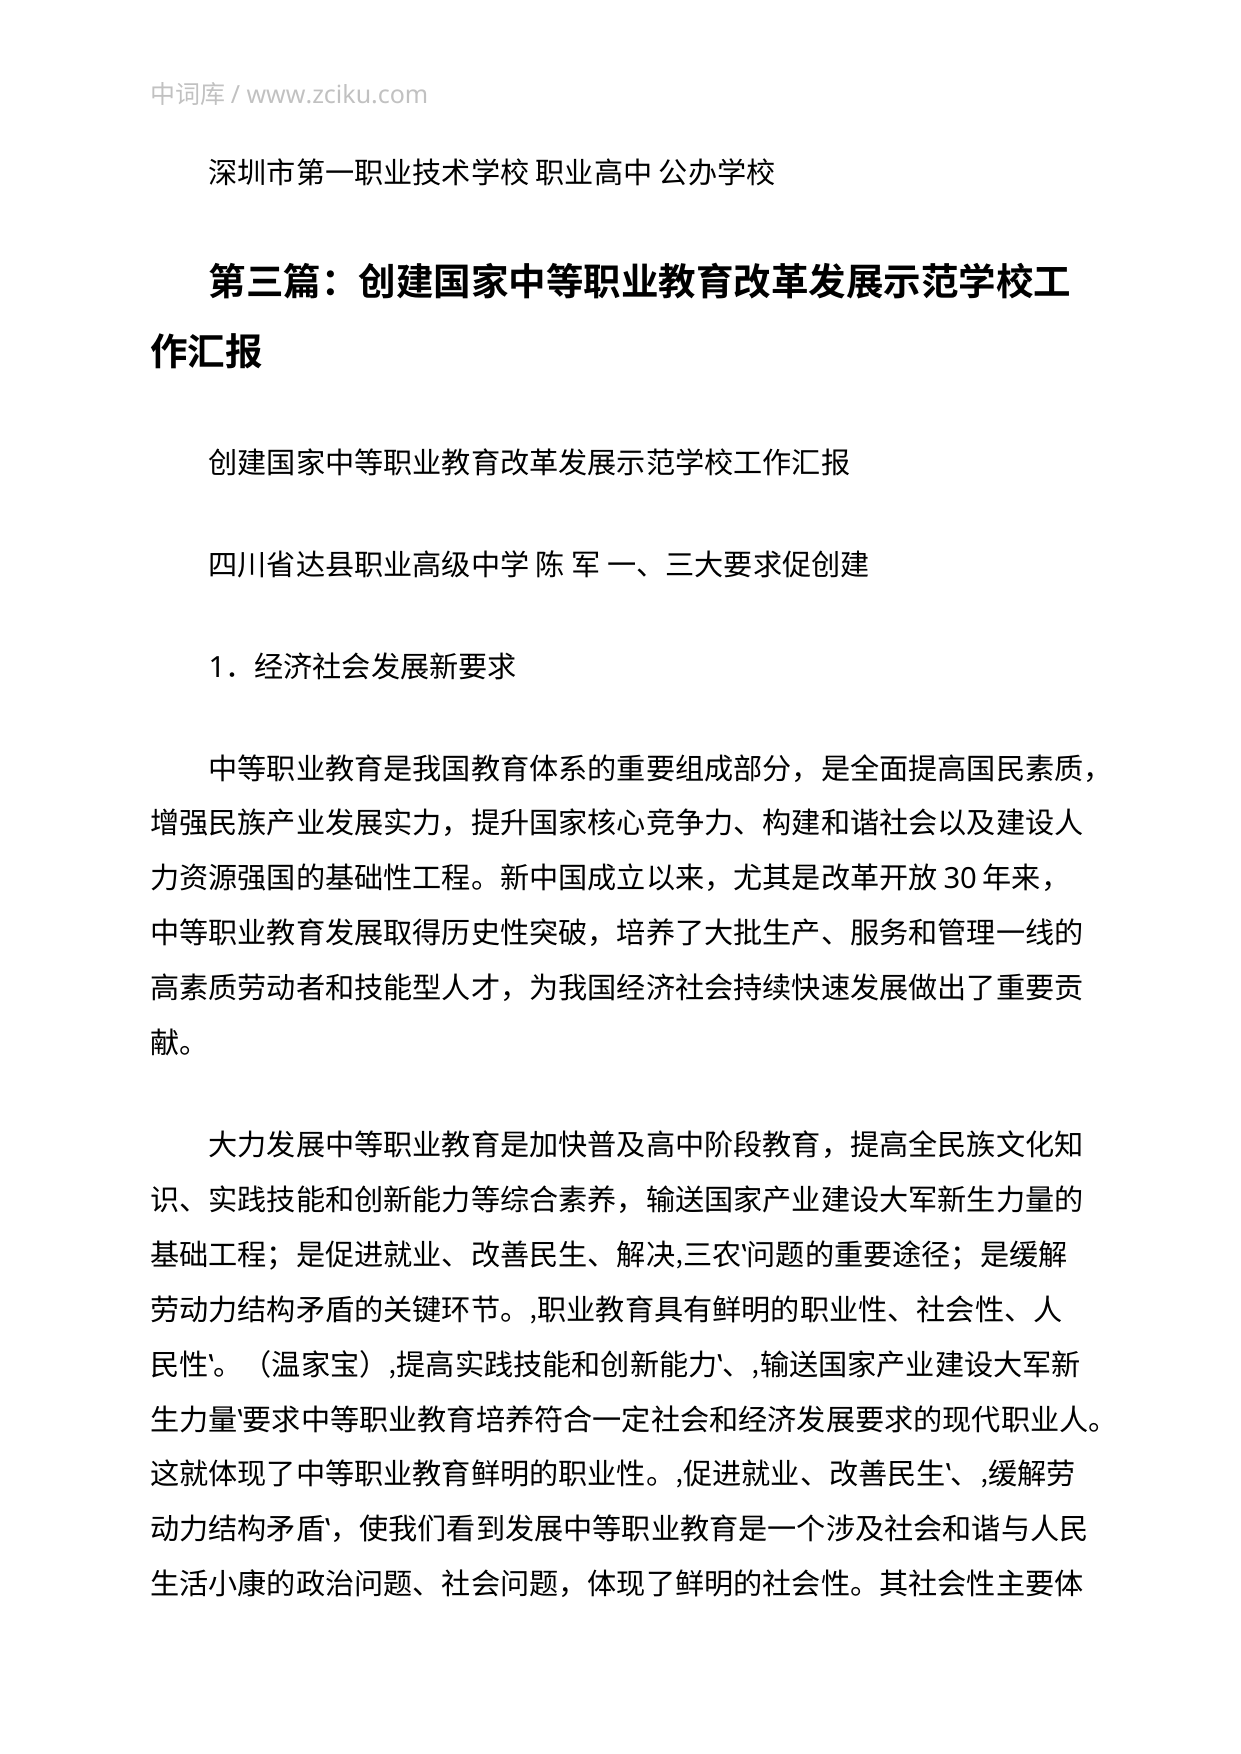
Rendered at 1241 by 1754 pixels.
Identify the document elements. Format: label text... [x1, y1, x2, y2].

text 四川省达县职业高级中学 陈 军 一、三大要求促创建 [150, 541, 1090, 584]
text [150, 1122, 1090, 1603]
text 深圳市第一职业技术学校 职业高中 公办学校 [150, 150, 1090, 192]
text 第三篇：创建国家中等职业教育改革发展示范学校工作汇报 [150, 252, 1090, 377]
text 1．经济社会发展新要求 [150, 643, 1090, 686]
text 中等职业教育是我国教育体系的重要组成部分，是全面提高国民素质，增强民族产业发展实力，提升国家核心竞争力、构建和谐社会以及建设人力资源强国的基础性工程。新中国成立以来，尤其是改革开放30年来，中等职业教育发展取得历史性突破，培养了大批生产、服务和管理一线的高素质劳动者和技能型人才，为我国经济社会持续快速发展做出了重要贡献。 [150, 745, 1090, 1062]
text 创建国家中等职业教育改革发展示范学校工作汇报 [150, 440, 1090, 482]
